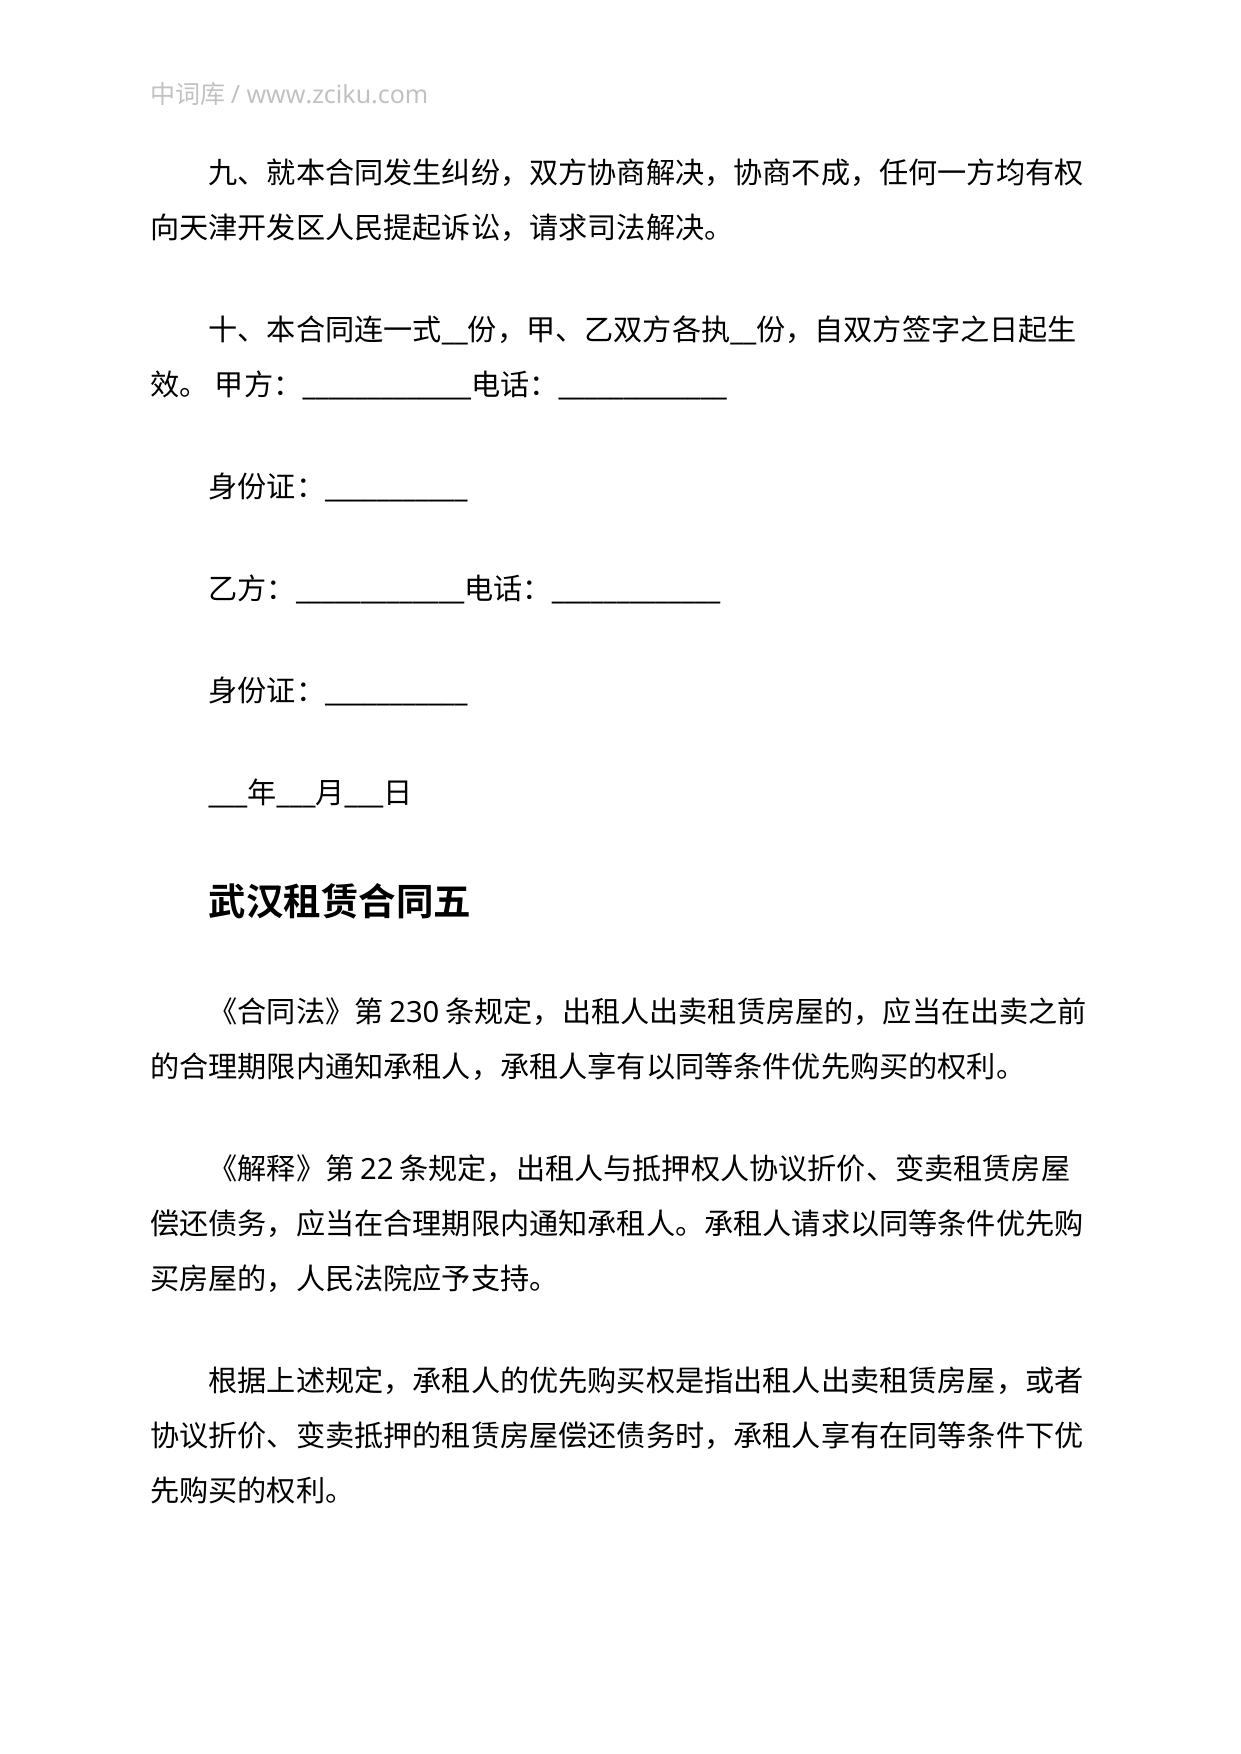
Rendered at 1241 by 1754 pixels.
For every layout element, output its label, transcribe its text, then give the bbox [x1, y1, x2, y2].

text 《解释》第22条规定，出租人与抵押权人协议折价、变卖租赁房屋偿还债务，应当在合理期限内通知承租人。承租人请求以同等条件优先购买房屋的，人民法院应予支持。 [150, 1146, 1090, 1298]
text 十、本合同连一式__份，甲、乙双方各执__份，自双方签字之日起生效。 甲方：_____________电话：_____________ [150, 307, 1090, 404]
text 身份证：___________ [150, 464, 1090, 506]
text 身份证：___________ [150, 668, 1090, 710]
text 九、就本合同发生纠纷，双方协商解决，协商不成，任何一方均有权向天津开发区人民提起诉讼，请求司法解决。 [150, 150, 1090, 247]
text 武汉租赁合同五 [150, 872, 1090, 926]
text 《合同法》第230条规定，出租人出卖租赁房屋的，应当在出卖之前的合理期限内通知承租人，承租人享有以同等条件优先购买的权利。 [150, 989, 1090, 1086]
text ___年___月___日 [150, 769, 1090, 812]
text 根据上述规定，承租人的优先购买权是指出租人出卖租赁房屋，或者协议折价、变卖抵押的租赁房屋偿还债务时，承租人享有在同等条件下优先购买的权利。 [150, 1357, 1090, 1509]
text 乙方：_____________电话：_____________ [150, 566, 1090, 608]
